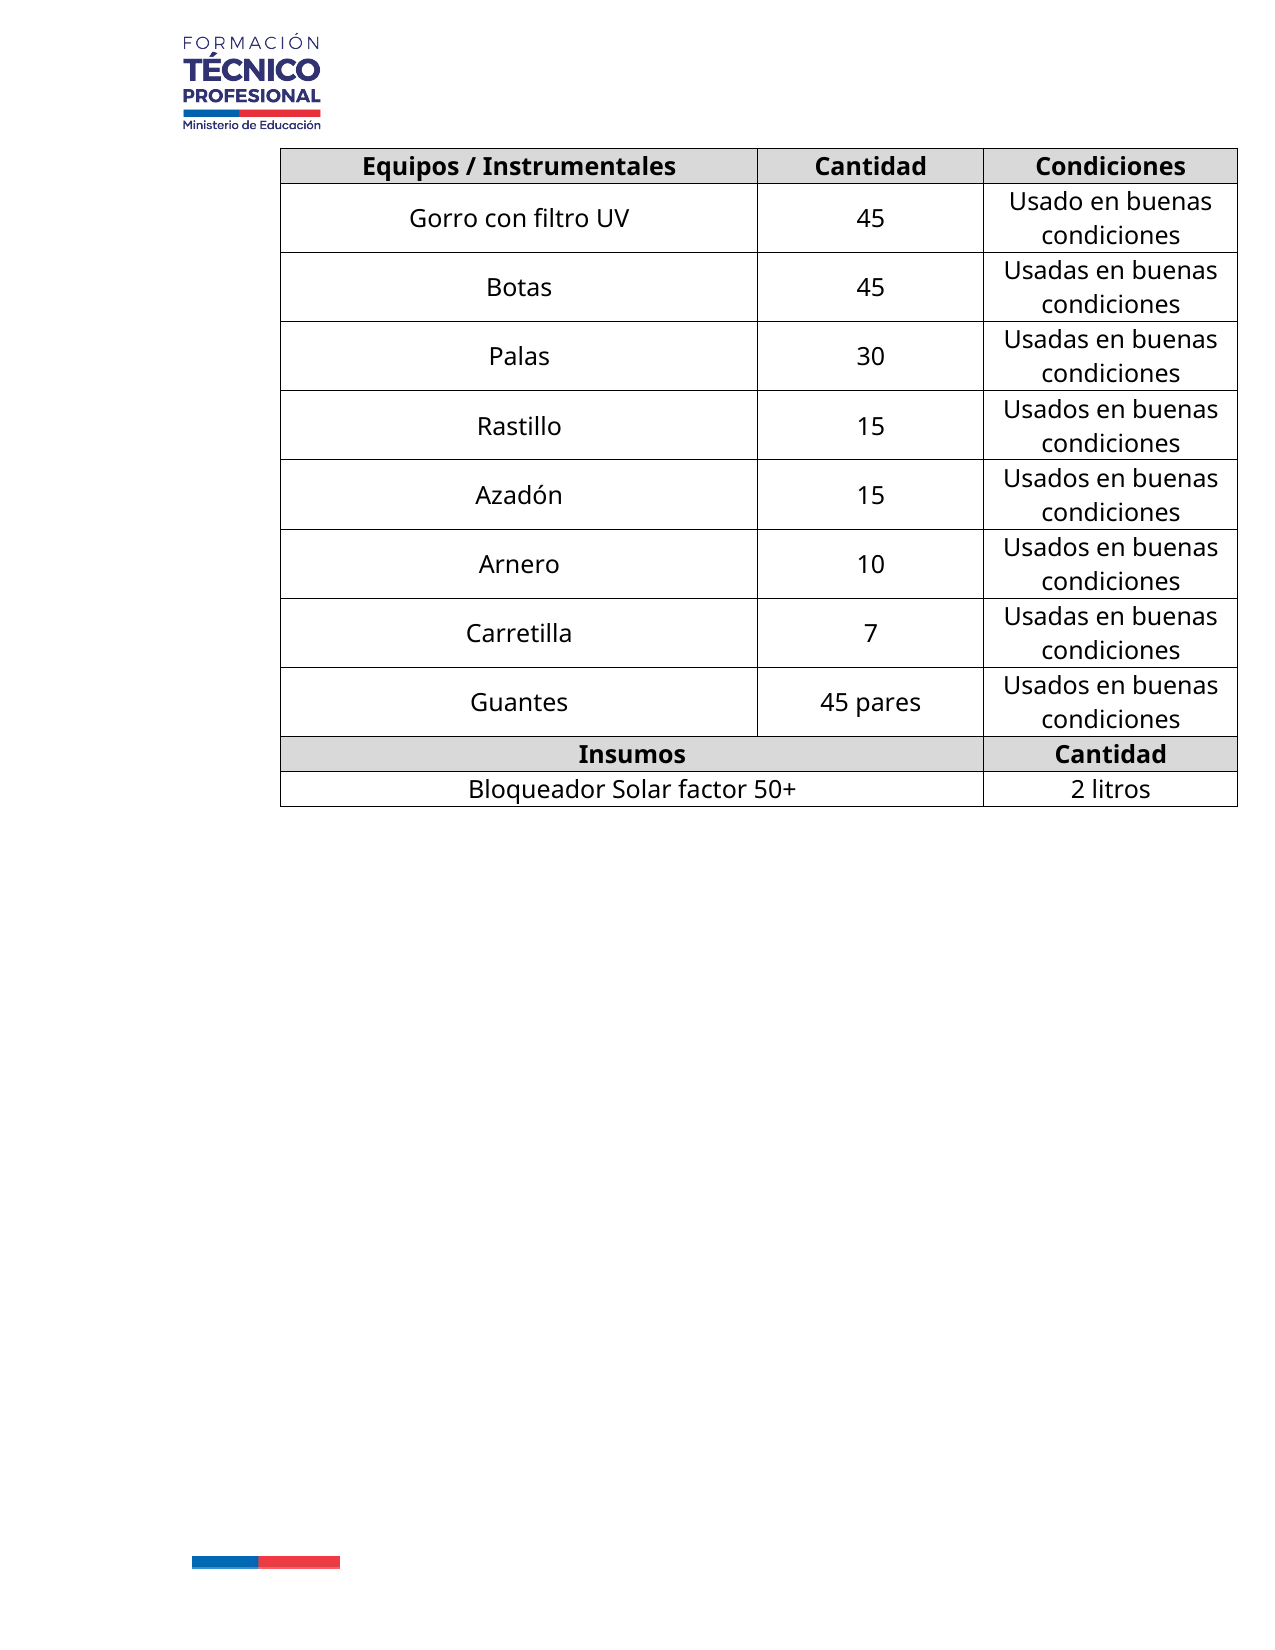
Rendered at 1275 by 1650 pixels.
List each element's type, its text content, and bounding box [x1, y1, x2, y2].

table_header Condiciones [984, 149, 1237, 183]
table_cell Usadas en buenas condiciones [984, 599, 1237, 667]
table_cell Usados en buenas condiciones [984, 668, 1237, 736]
table_cell 45 [758, 253, 983, 321]
table_cell Insumos [281, 737, 983, 771]
table_cell 45 [758, 184, 983, 252]
table_cell Usadas en buenas condiciones [984, 253, 1237, 321]
table_cell Usados en buenas condiciones [984, 391, 1237, 459]
table_cell Guantes [281, 668, 757, 736]
table_cell Botas [281, 253, 757, 321]
picture [177, 25, 325, 136]
table_cell Carretilla [281, 599, 757, 667]
picture [192, 1556, 340, 1569]
table_cell 10 [758, 530, 983, 598]
table_cell Usado en buenas condiciones [984, 184, 1237, 252]
table_cell 15 [758, 460, 983, 528]
table_header Equipos / Instrumentales [281, 149, 757, 183]
table_cell 2 litros [984, 772, 1237, 806]
table_cell Rastillo [281, 391, 757, 459]
table_cell Azadón [281, 460, 757, 528]
table_cell Bloqueador Solar factor 50+ [281, 772, 983, 806]
table_cell Arnero [281, 530, 757, 598]
table_header Cantidad [758, 149, 983, 183]
table_cell Usadas en buenas condiciones [984, 322, 1237, 390]
table_cell Gorro con filtro UV [281, 184, 757, 252]
table_cell 30 [758, 322, 983, 390]
table_cell 7 [758, 599, 983, 667]
table_cell 15 [758, 391, 983, 459]
table_cell Usados en buenas condiciones [984, 530, 1237, 598]
table_cell 45 pares [758, 668, 983, 736]
table_cell Cantidad [984, 737, 1237, 771]
table_cell Palas [281, 322, 757, 390]
table_cell Usados en buenas condiciones [984, 460, 1237, 528]
